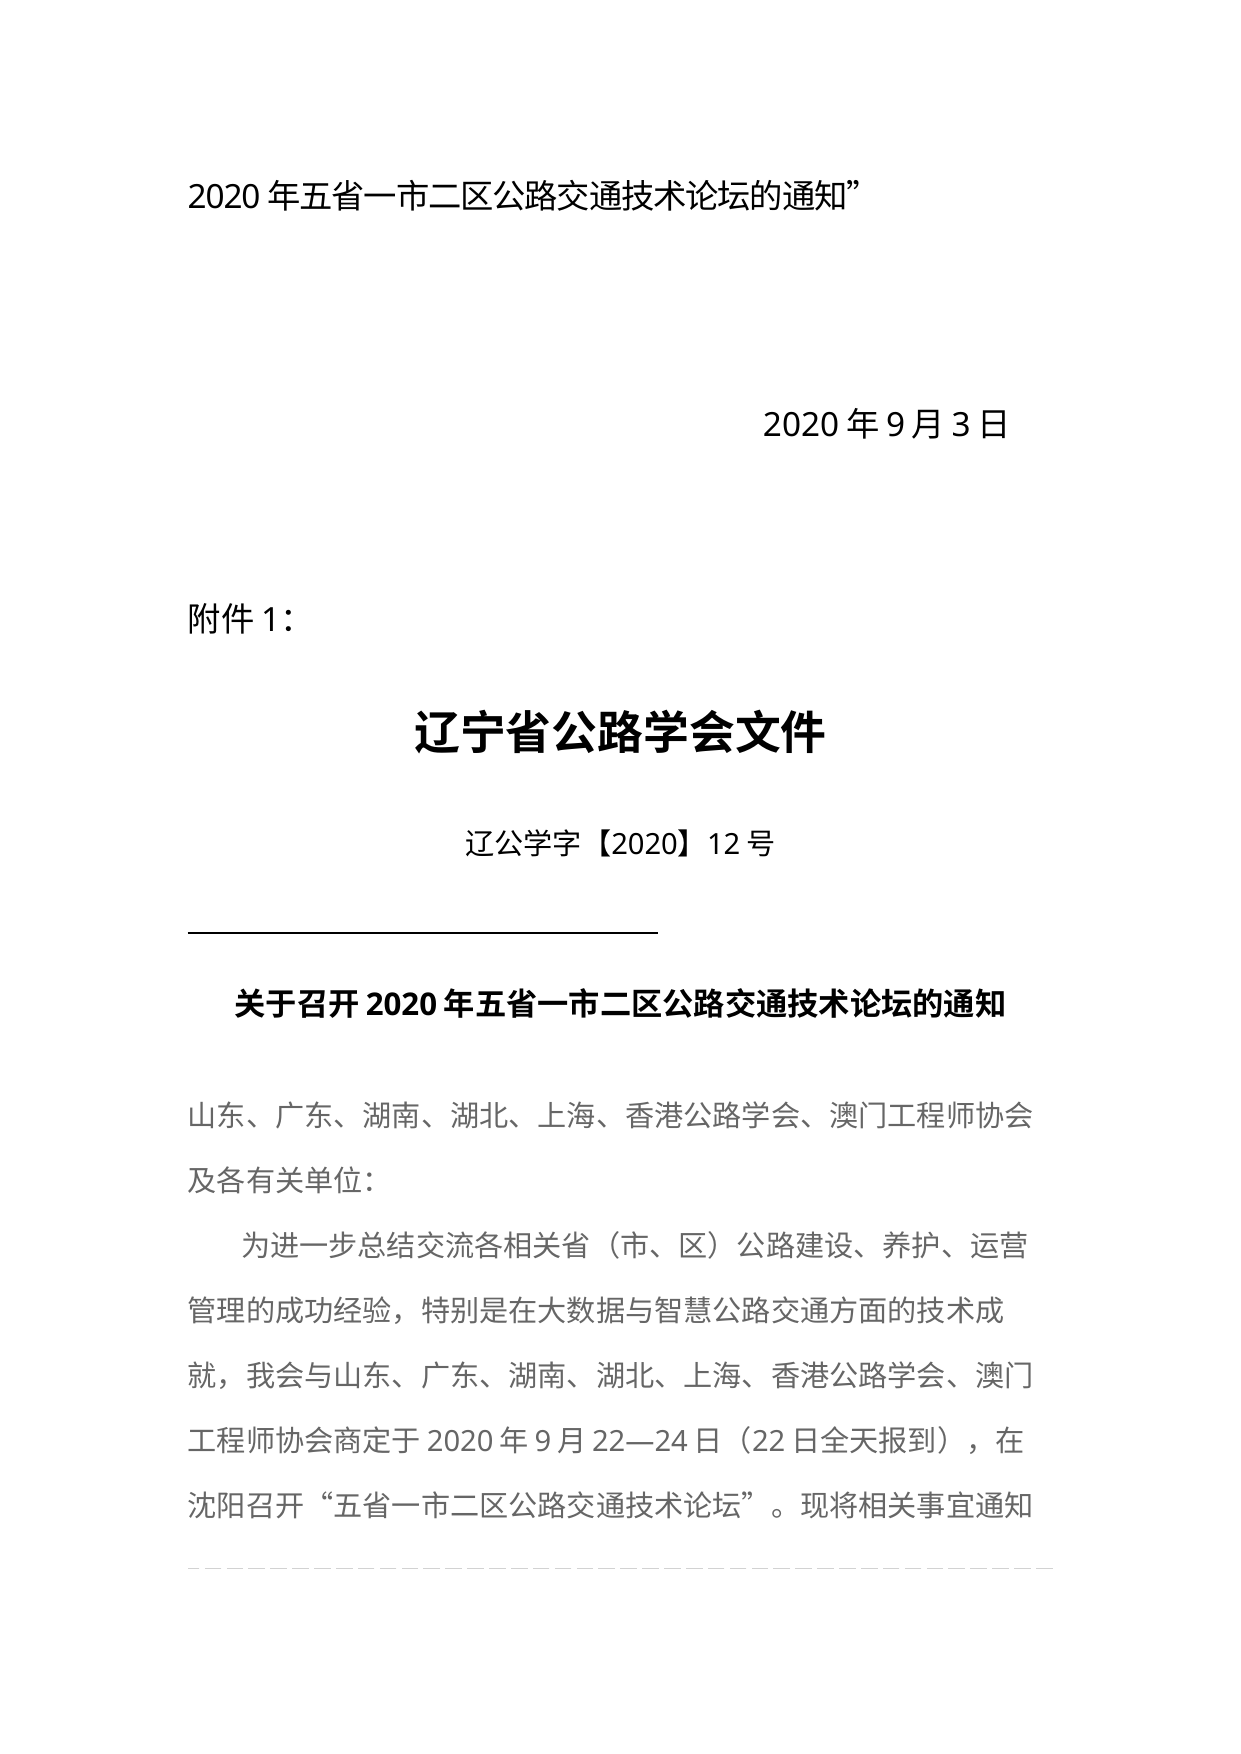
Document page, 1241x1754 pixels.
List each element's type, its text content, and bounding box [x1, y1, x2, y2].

text 辽宁省公路学会文件 [187, 681, 1053, 778]
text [187, 1081, 1053, 1569]
text 辽公学字【2020】12号 [187, 809, 1053, 874]
text 2020年9月3日 [187, 389, 1053, 454]
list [187, 162, 1053, 227]
text 关于召开2020年五省一市二区公路交通技术论坛的通知 [187, 969, 1053, 1034]
text 附件1： [187, 584, 1053, 649]
